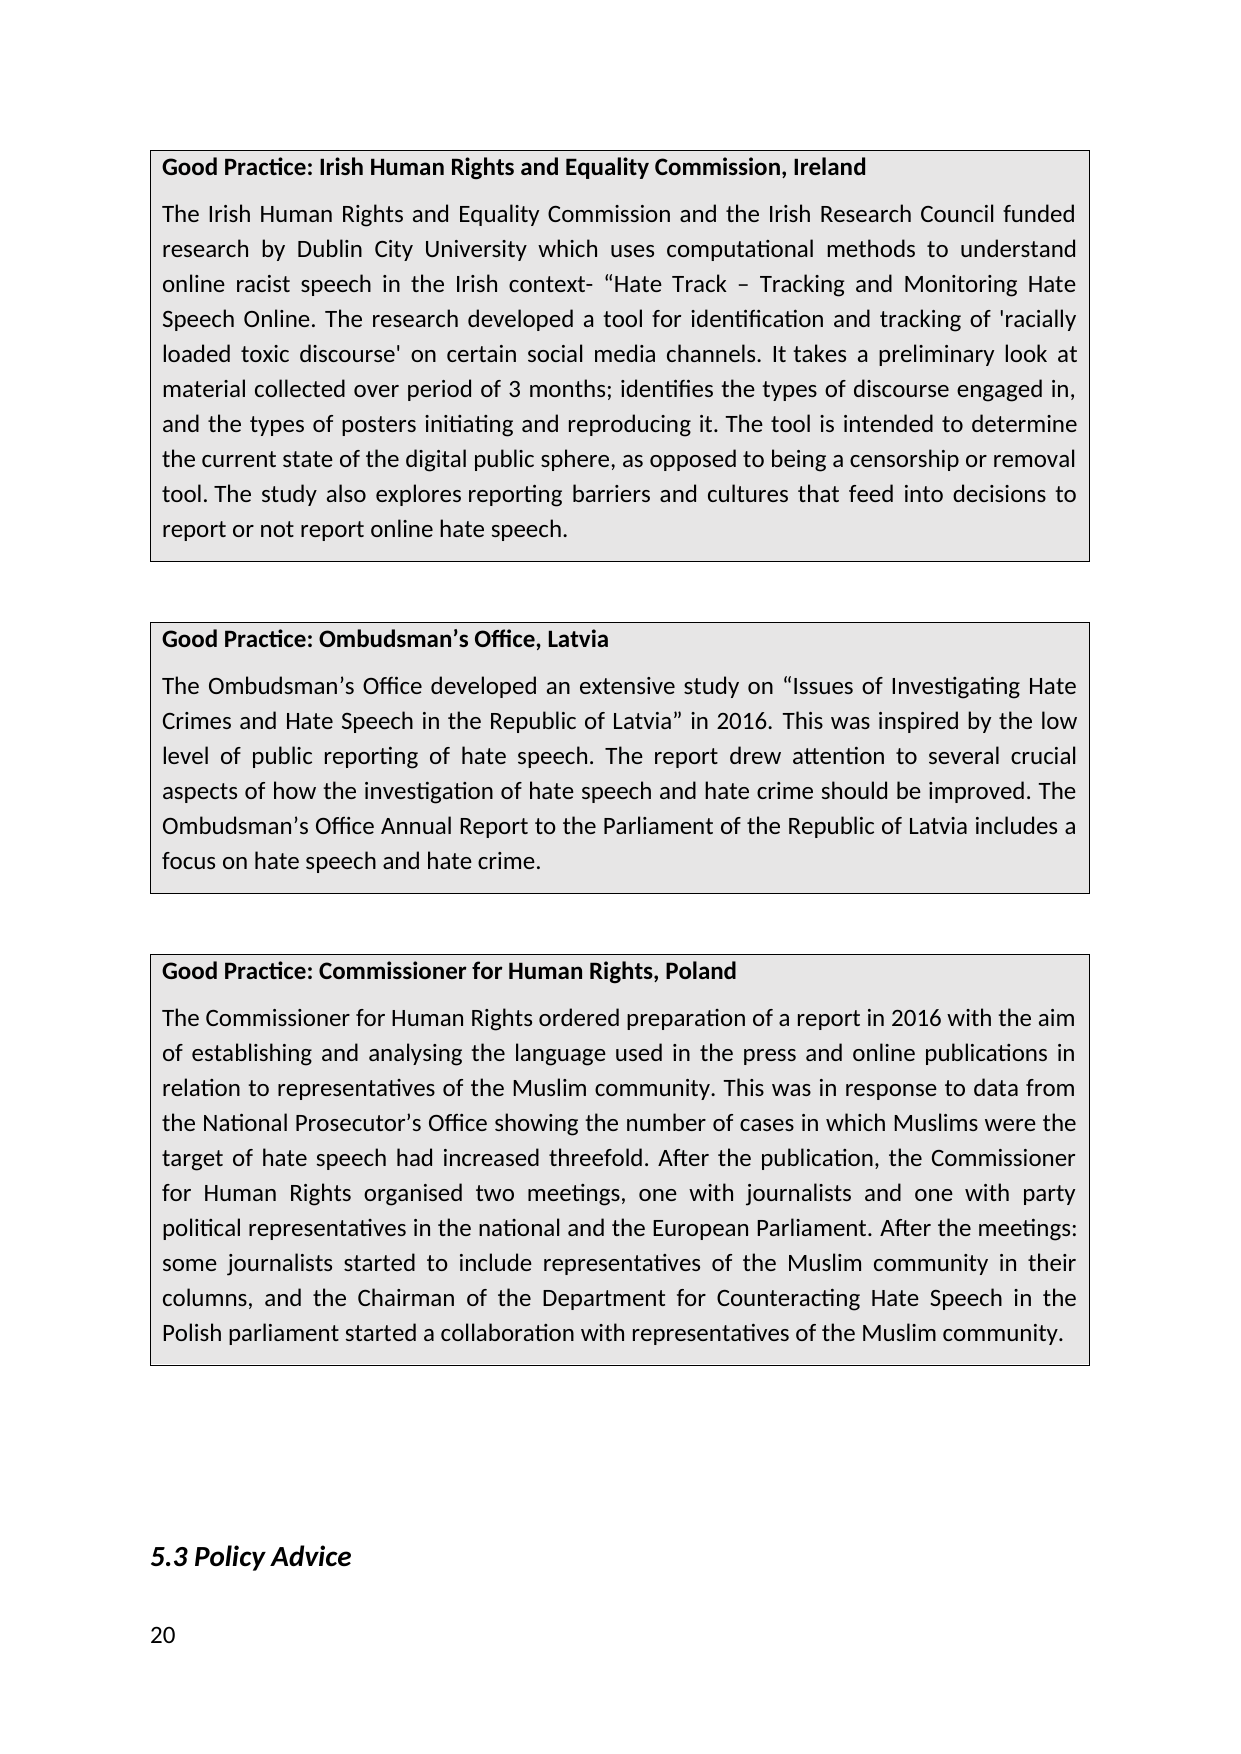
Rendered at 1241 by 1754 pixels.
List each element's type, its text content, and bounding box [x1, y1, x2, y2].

text 5.3 Policy Advice [150, 1538, 1090, 1574]
table_header Good Practice: Irish Human Rights and Equality Commission, Ireland The Irish Human Rights and Equality Commission and the Irish Research Council funded research by Dublin City University which uses computational methods to understand online racist speech in the Irish context- “Hate Track – Tracking and Monitoring Hate Speech Online. The research developed a tool for identification and tracking of 'racially loaded toxic discourse' on certain social media channels. It takes a preliminary look at material collected over period of 3 months; identifies the types of discourse engaged in, and the types of posters initiating and reproducing it. The tool is intended to determine the current state of the digital public sphere, as opposed to being a censorship or removal tool. The study also explores reporting barriers and cultures that feed into decisions to report or not report online hate speech. [151, 151, 1089, 561]
table_header Good Practice: Commissioner for Human Rights, Poland The Commissioner for Human Rights ordered preparation of a report in 2016 with the aim of establishing and analysing the language used in the press and online publications in relation to representatives of the Muslim community. This was in response to data from the National Prosecutor’s Office showing the number of cases in which Muslims were the target of hate speech had increased threefold. After the publication, the Commissioner for Human Rights organised two meetings, one with journalists and one with party political representatives in the national and the European Parliament. After the meetings: some journalists started to include representatives of the Muslim community in their columns, and the Chairman of the Department for Counteracting Hate Speech in the Polish parliament started a collaboration with representatives of the Muslim community. [151, 955, 1089, 1364]
table_header Good Practice: Ombudsman’s Office, Latvia The Ombudsman’s Office developed an extensive study on “Issues of Investigating Hate Crimes and Hate Speech in the Republic of Latvia” in 2016. This was inspired by the low level of public reporting of hate speech. The report drew attention to several crucial aspects of how the investigation of hate speech and hate crime should be improved. The Ombudsman’s Office Annual Report to the Parliament of the Republic of Latvia includes a focus on hate speech and hate crime. [151, 623, 1089, 893]
